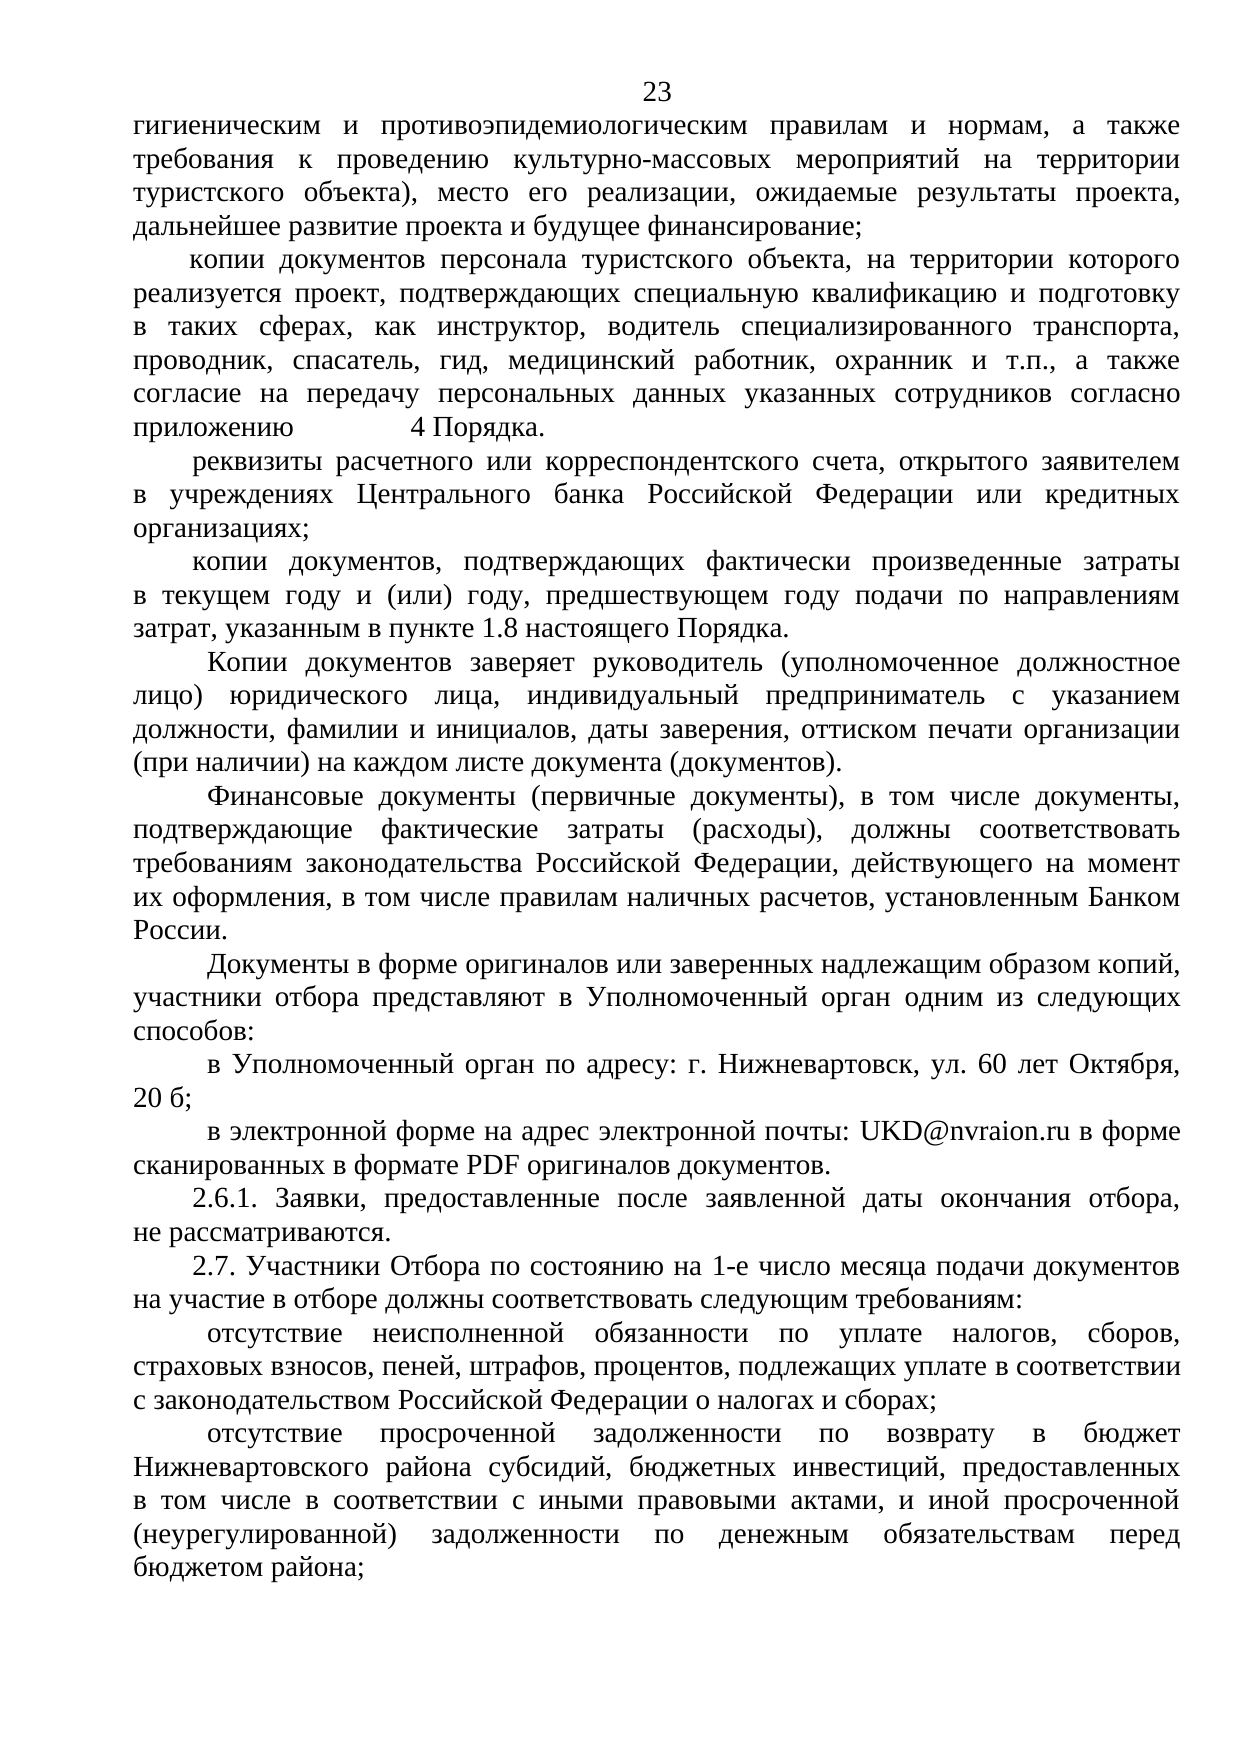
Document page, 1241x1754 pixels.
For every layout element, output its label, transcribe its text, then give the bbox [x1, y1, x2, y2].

text Финансовые документы (первичные документы), в том числе документы, подтверждающие фактические затраты (расходы), должны соответствовать требованиям законодательства Российской Федерации, действующего на момент их оформления, в том числе правилам наличных расчетов, установленным Банком России. [133, 778, 1181, 946]
text в Уполномоченный орган по адресу: г. Нижневартовск, ул. 60 лет Октября, 20 б; [133, 1046, 1181, 1113]
text 2.7. Участники Отбора по состоянию на 1-е число месяца подачи документов на участие в отборе должны соответствовать следующим требованиям: [133, 1248, 1181, 1315]
text отсутствие просроченной задолженности по возврату в бюджет Нижневартовского района субсидий, бюджетных инвестиций, предоставленных в том числе в соответствии с иными правовыми актами, и иной просроченной (неурегулированной) задолженности по денежным обязательствам перед бюджетом района; [133, 1415, 1181, 1583]
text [133, 107, 1181, 241]
text Документы в форме оригиналов или заверенных надлежащим образом копий, участники отбора представляют в Уполномоченный орган одним из следующих способов: [133, 946, 1181, 1046]
text реквизиты расчетного или корреспондентского счета, открытого заявителем в учреждениях Центрального банка Российской Федерации или кредитных организациях; [133, 443, 1181, 543]
text отсутствие неисполненной обязанности по уплате налогов, сборов, страховых взносов, пеней, штрафов, процентов, подлежащих уплате в соответствии с законодательством Российской Федерации о налогах и сборах; [133, 1315, 1181, 1415]
text копии документов, подтверждающих фактически произведенные затраты в текущем году и (или) году, предшествующем году подачи по направлениям затрат, указанным в пункте 1.8 настоящего Порядка. [133, 543, 1181, 644]
text копии документов персонала туристского объекта, на территории которого реализуется проект, подтверждающих специальную квалификацию и подготовку в таких сферах, как инструктор, водитель специализированного транспорта, проводник, спасатель, гид, медицинский работник, охранник и т.п., а также согласие на передачу персональных данных указанных сотрудников согласно приложению 4 Порядка. [133, 241, 1181, 443]
text Копии документов заверяет руководитель (уполномоченное должностное лицо) юридического лица, индивидуальный предприниматель с указанием должности, фамилии и инициалов, даты заверения, оттиском печати организации (при наличии) на каждом листе документа (документов). [133, 644, 1181, 778]
text в электронной форме на адрес электронной почты: UKD@nvraion.ru в форме сканированных в формате PDF оригиналов документов. [133, 1113, 1181, 1181]
text 2.6.1. Заявки, предоставленные после заявленной даты окончания отбора, не рассматриваются. [133, 1181, 1181, 1248]
